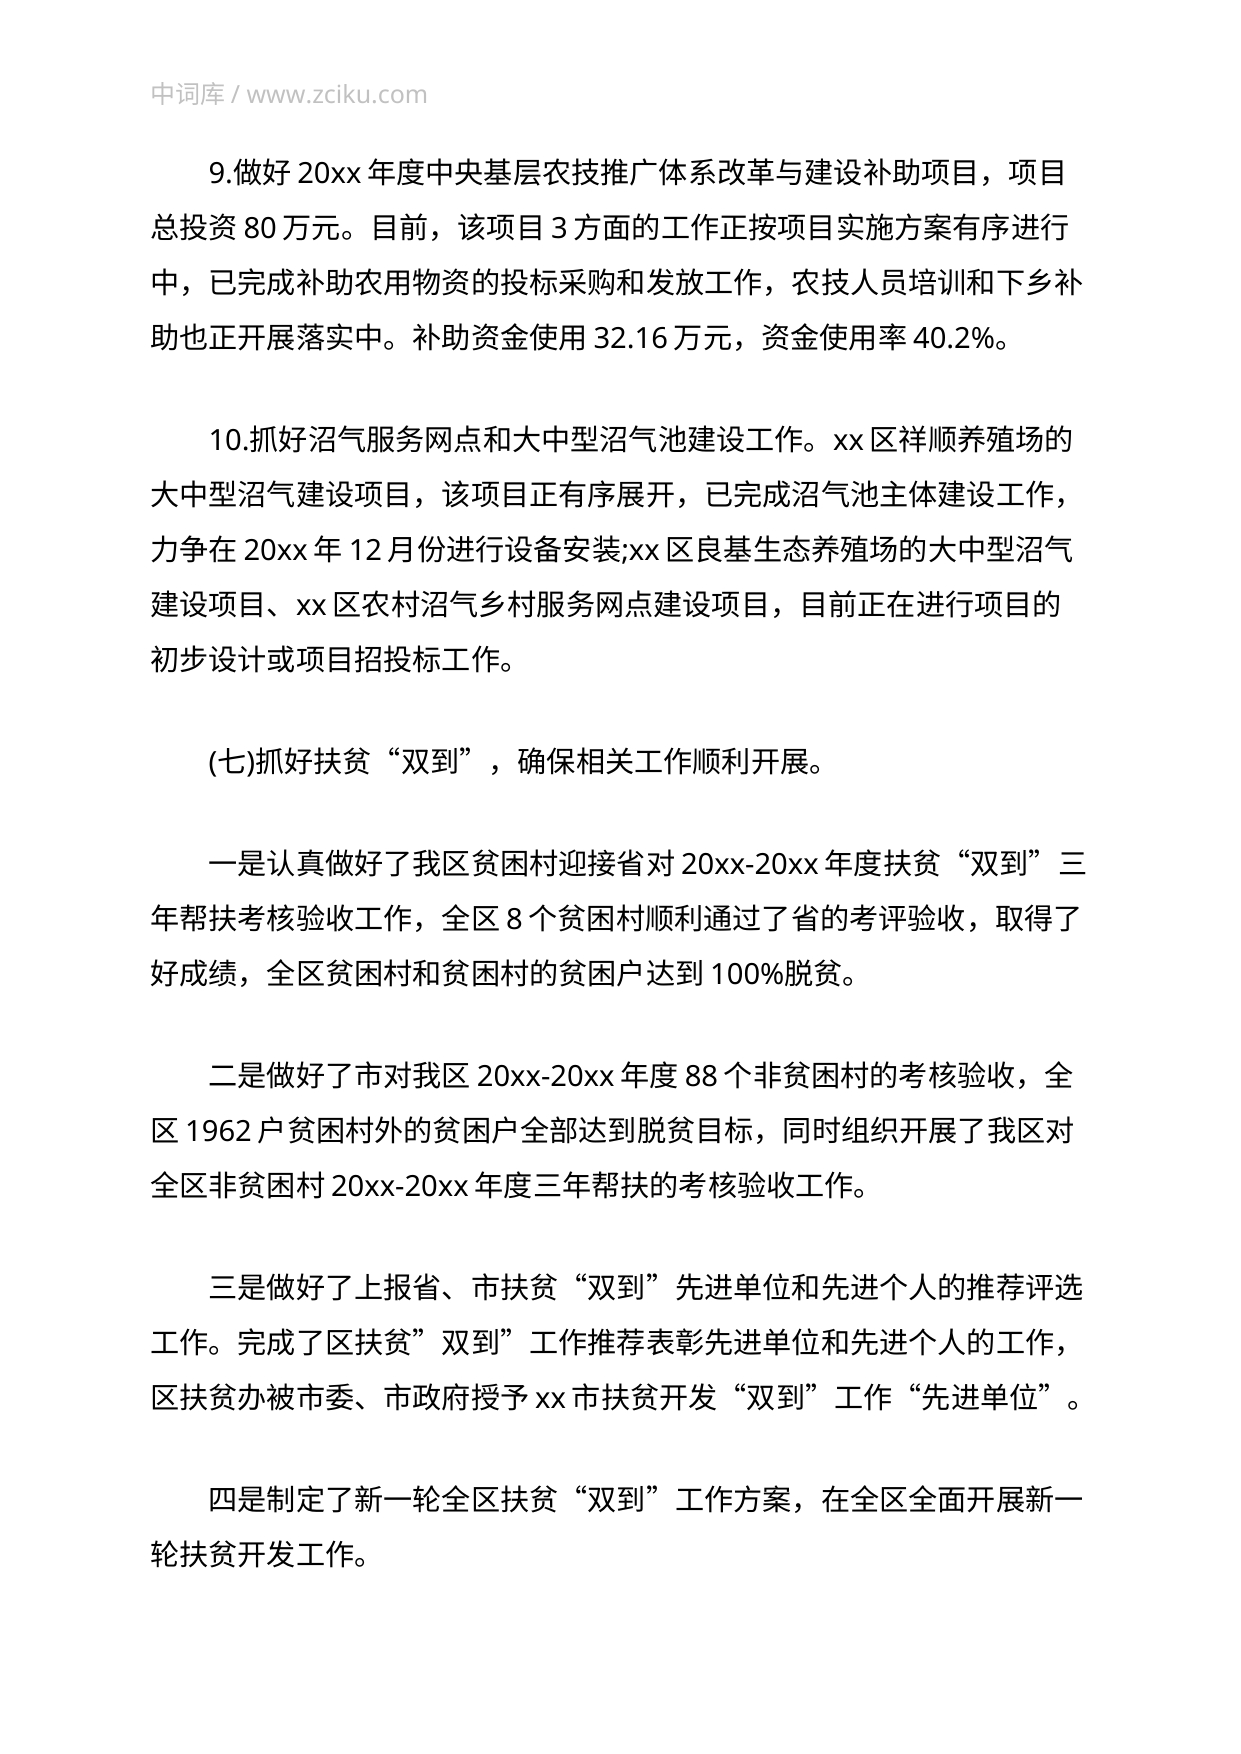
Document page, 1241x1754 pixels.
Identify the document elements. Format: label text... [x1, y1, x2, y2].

text 四是制定了新一轮全区扶贫“双到”工作方案，在全区全面开展新一轮扶贫开发工作。 [150, 1476, 1090, 1573]
text 10.抓好沼气服务网点和大中型沼气池建设工作。xx区祥顺养殖场的大中型沼气建设项目，该项目正有序展开，已完成沼气池主体建设工作，力争在20xx年12月份进行设备安装;xx区良基生态养殖场的大中型沼气建设项目、xx区农村沼气乡村服务网点建设项目，目前正在进行项目的初步设计或项目招投标工作。 [150, 417, 1090, 679]
text 二是做好了市对我区20xx-20xx年度88个非贫困村的考核验收，全区1962户贫困村外的贫困户全部达到脱贫目标，同时组织开展了我区对全区非贫困村20xx-20xx年度三年帮扶的考核验收工作。 [150, 1052, 1090, 1205]
text 三是做好了上报省、市扶贫“双到”先进单位和先进个人的推荐评选工作。完成了区扶贫”双到”工作推荐表彰先进单位和先进个人的工作，区扶贫办被市委、市政府授予xx市扶贫开发“双到”工作“先进单位”。 [150, 1264, 1090, 1417]
text 一是认真做好了我区贫困村迎接省对20xx-20xx年度扶贫“双到”三年帮扶考核验收工作，全区8个贫困村顺利通过了省的考评验收，取得了好成绩，全区贫困村和贫困村的贫困户达到100%脱贫。 [150, 841, 1090, 993]
text (七)抓好扶贫“双到”，确保相关工作顺利开展。 [150, 738, 1090, 781]
text 9.做好20xx年度中央基层农技推广体系改革与建设补助项目，项目总投资80万元。目前，该项目3方面的工作正按项目实施方案有序进行中，已完成补助农用物资的投标采购和发放工作，农技人员培训和下乡补助也正开展落实中。补助资金使用32.16万元，资金使用率40.2%。 [150, 150, 1090, 357]
